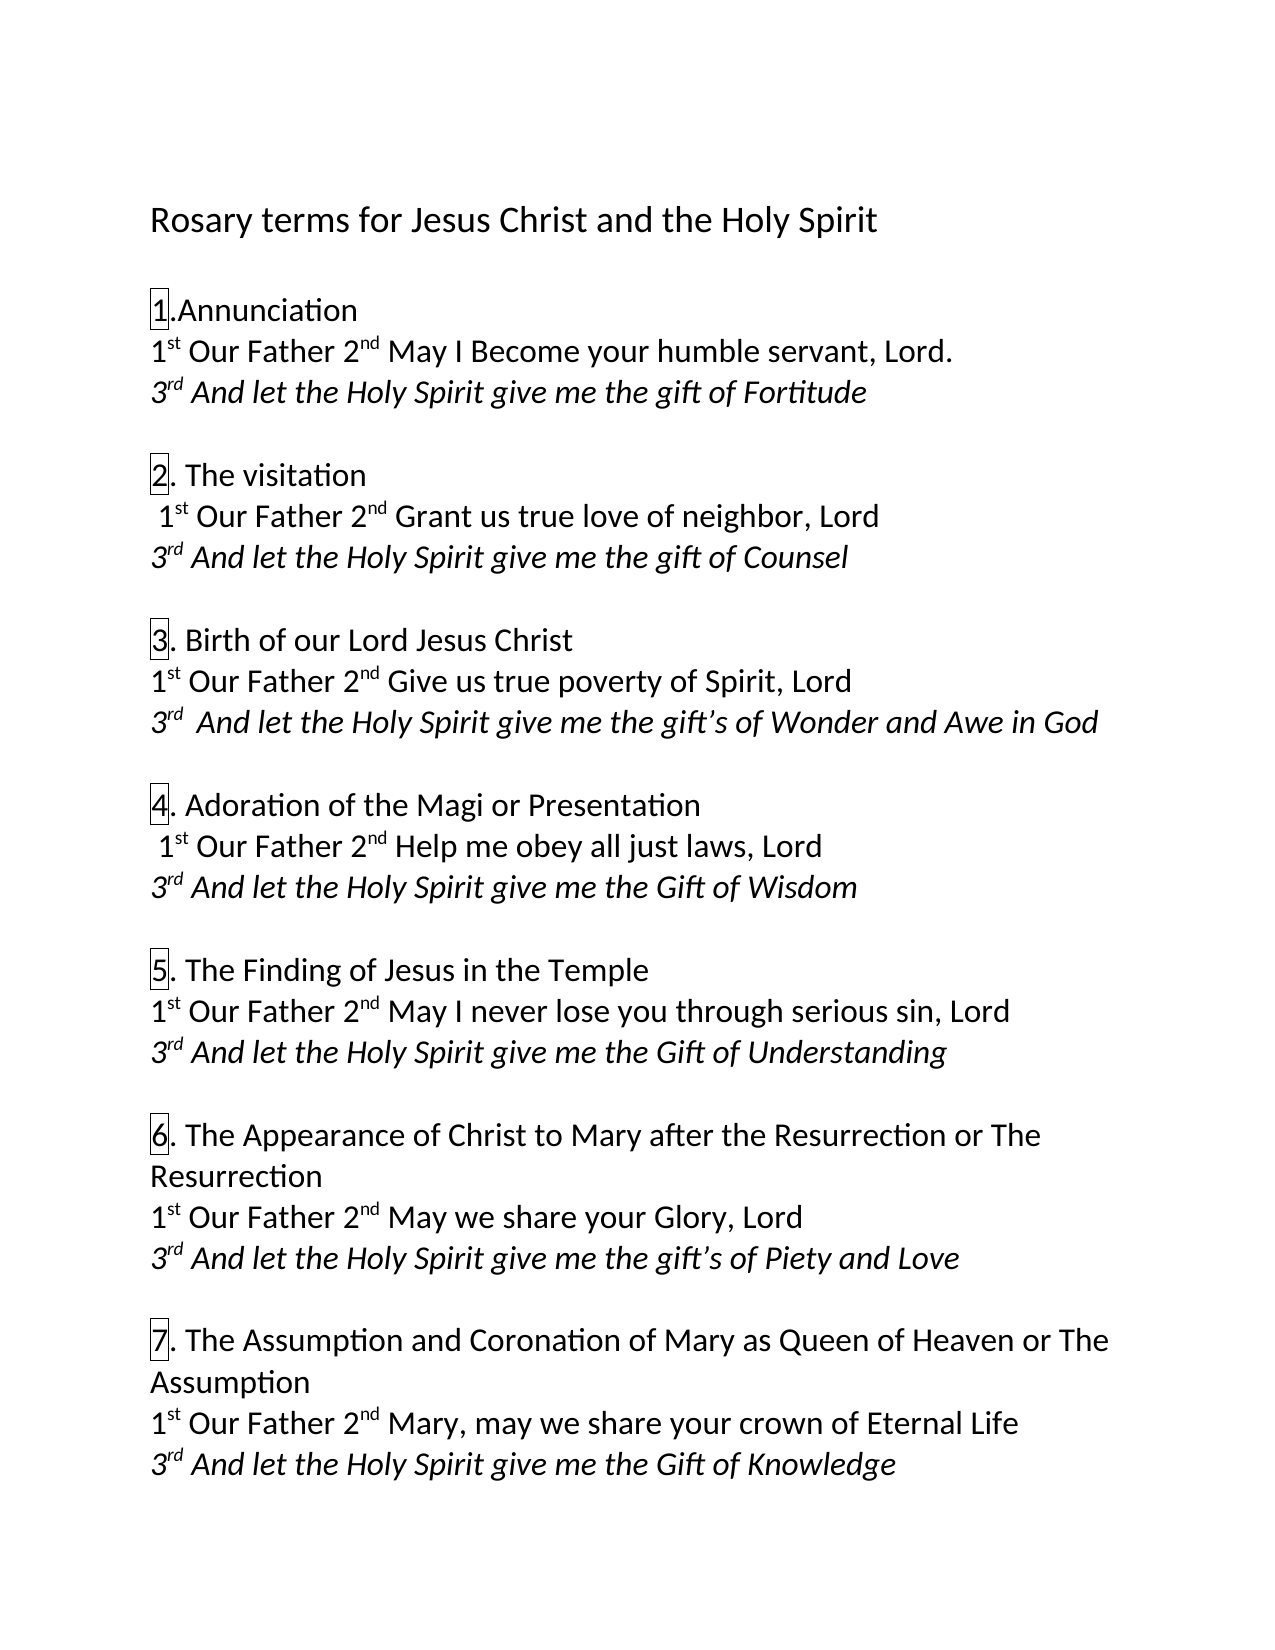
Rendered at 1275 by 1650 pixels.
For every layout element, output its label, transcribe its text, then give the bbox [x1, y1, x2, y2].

text 3rd And let the Holy Spirit give me the gift’s of Wonder and Awe in God [150, 701, 1125, 742]
text 1st Our Father 2nd May I Become your humble servant, Lord. [150, 330, 1125, 371]
text 3rd And let the Holy Spirit give me the gift of Fortitude [150, 371, 1125, 412]
text 1st Our Father 2nd Give us true poverty of Spirit, Lord [150, 660, 1125, 701]
text 3rd And let the Holy Spirit give me the Gift of Wisdom [150, 866, 1125, 907]
text 3rd And let the Holy Spirit give me the gift’s of Piety and Love [150, 1237, 1125, 1277]
text 1st Our Father 2nd May I never lose you through serious sin, Lord [150, 990, 1125, 1031]
text 3. Birth of our Lord Jesus Christ [169, 617, 1125, 660]
text 1.Annunciation [169, 287, 1125, 330]
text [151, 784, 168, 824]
text 1st Our Father 2nd May we share your Glory, Lord [150, 1196, 1125, 1237]
text 3rd And let the Holy Spirit give me the Gift of Knowledge [150, 1442, 1125, 1483]
text 3rd And let the Holy Spirit give me the Gift of Understanding [150, 1031, 1125, 1072]
text 1st Our Father 2nd Mary, may we share your crown of Eternal Life [150, 1402, 1125, 1442]
text 1st Our Father 2nd Help me obey all just laws, Lord [150, 825, 1125, 866]
text Rosary terms for Jesus Christ and the Holy Spirit [150, 196, 1125, 242]
text 7. The Assumption and Coronation of Mary as Queen of Heaven or The Assumption [150, 1318, 1125, 1402]
text 4. Adoration of the Magi or Presentation [169, 782, 1125, 825]
text 6. The Appearance of Christ to Mary after the Resurrection or The Resurrection [150, 1112, 1125, 1196]
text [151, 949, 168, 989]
text 3rd And let the Holy Spirit give me the gift of Counsel [150, 536, 1125, 577]
text 1st Our Father 2nd Grant us true love of neighbor, Lord [150, 495, 1125, 536]
text 5. The Finding of Jesus in the Temple [169, 947, 1125, 990]
text 2. The visitation [169, 452, 1125, 495]
